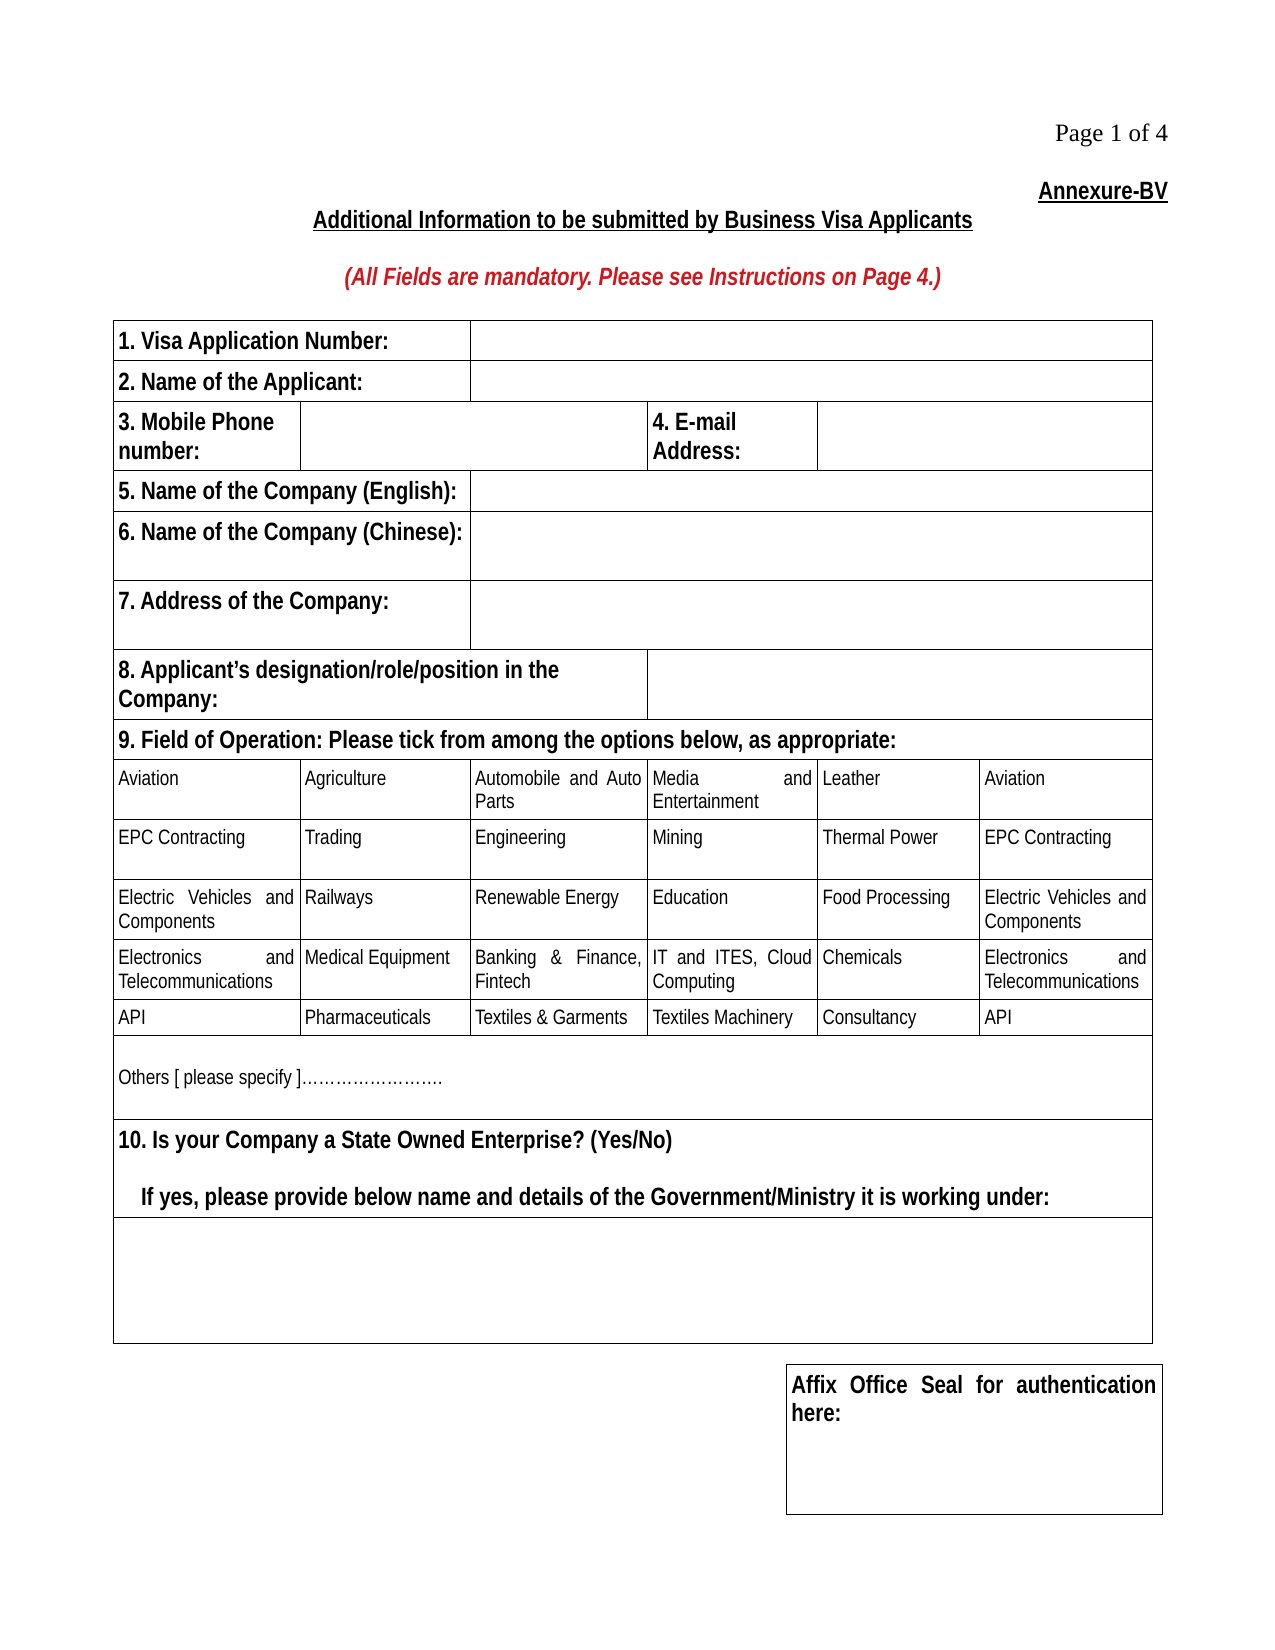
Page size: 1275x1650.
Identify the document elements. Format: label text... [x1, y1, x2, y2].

table_cell Leather [818, 760, 979, 819]
table_cell Electronics and Telecommunications [114, 940, 300, 999]
table_cell Agriculture [301, 760, 470, 819]
text Additional Information to be submitted by Business Visa Applicants [118, 205, 1168, 234]
table_cell API [980, 1000, 1152, 1035]
table_cell Banking & Finance, Fintech [471, 940, 647, 999]
table_cell Automobile and Auto Parts [471, 760, 647, 819]
text Annexure-BV [118, 176, 1168, 205]
table_cell 5. Name of the Company (English): [114, 471, 470, 511]
table_cell [648, 650, 1152, 718]
table_cell [471, 361, 1152, 401]
table_cell 4. E-mail Address: [648, 402, 817, 470]
table_cell Consultancy [818, 1000, 979, 1035]
text (All Fields are mandatory. Please see Instructions on Page 4.) [118, 262, 1168, 291]
table_cell Pharmaceuticals [301, 1000, 470, 1035]
table_cell Others [ please specify ]……………………. [114, 1036, 1152, 1118]
table_cell [114, 1218, 1152, 1343]
table_cell Medical Equipment [301, 940, 470, 999]
table_cell EPC Contracting [114, 820, 300, 879]
table_cell Electronics and Telecommunications [980, 940, 1152, 999]
table_cell Renewable Energy [471, 880, 647, 939]
table_cell Electric Vehicles and Components [980, 880, 1152, 939]
table_cell Electric Vehicles and Components [114, 880, 300, 939]
table_cell Aviation [980, 760, 1152, 819]
table_cell 2. Name of the Applicant: [114, 361, 470, 401]
table_cell Thermal Power [818, 820, 979, 879]
table_cell [471, 512, 1152, 580]
table_cell [301, 402, 647, 470]
table_cell [818, 402, 1152, 470]
table_cell 7. Address of the Company: [114, 581, 470, 649]
table_cell Education [648, 880, 817, 939]
table_cell 6. Name of the Company (Chinese): [114, 512, 470, 580]
table_cell Chemicals [818, 940, 979, 999]
table_header [471, 321, 1152, 360]
table_cell 8. Applicant’s designation/role/position in the Company: [114, 650, 647, 718]
table_cell Railways [301, 880, 470, 939]
table_cell Engineering [471, 820, 647, 879]
table_cell [471, 581, 1152, 649]
table_cell 3. Mobile Phone number: [114, 402, 300, 470]
table_cell Media and Entertainment [648, 760, 817, 819]
table_cell API [114, 1000, 300, 1035]
table_cell 10. Is your Company a State Owned Enterprise? (Yes/No) If yes, please provide below name and details of the Government/Ministry it is working under: [114, 1120, 1152, 1216]
table_cell Food Processing [818, 880, 979, 939]
table_cell Trading [301, 820, 470, 879]
table_cell EPC Contracting [980, 820, 1152, 879]
table_cell Aviation [114, 760, 300, 819]
table_cell IT and ITES, Cloud Computing [648, 940, 817, 999]
table_cell 9. Field of Operation: Please tick from among the options below, as appropriate: [114, 720, 1152, 759]
table_cell Textiles & Garments [471, 1000, 647, 1035]
table_cell Mining [648, 820, 817, 879]
table_cell Textiles Machinery [648, 1000, 817, 1035]
table_header 1. Visa Application Number: [114, 321, 470, 360]
table_cell [471, 471, 1152, 511]
